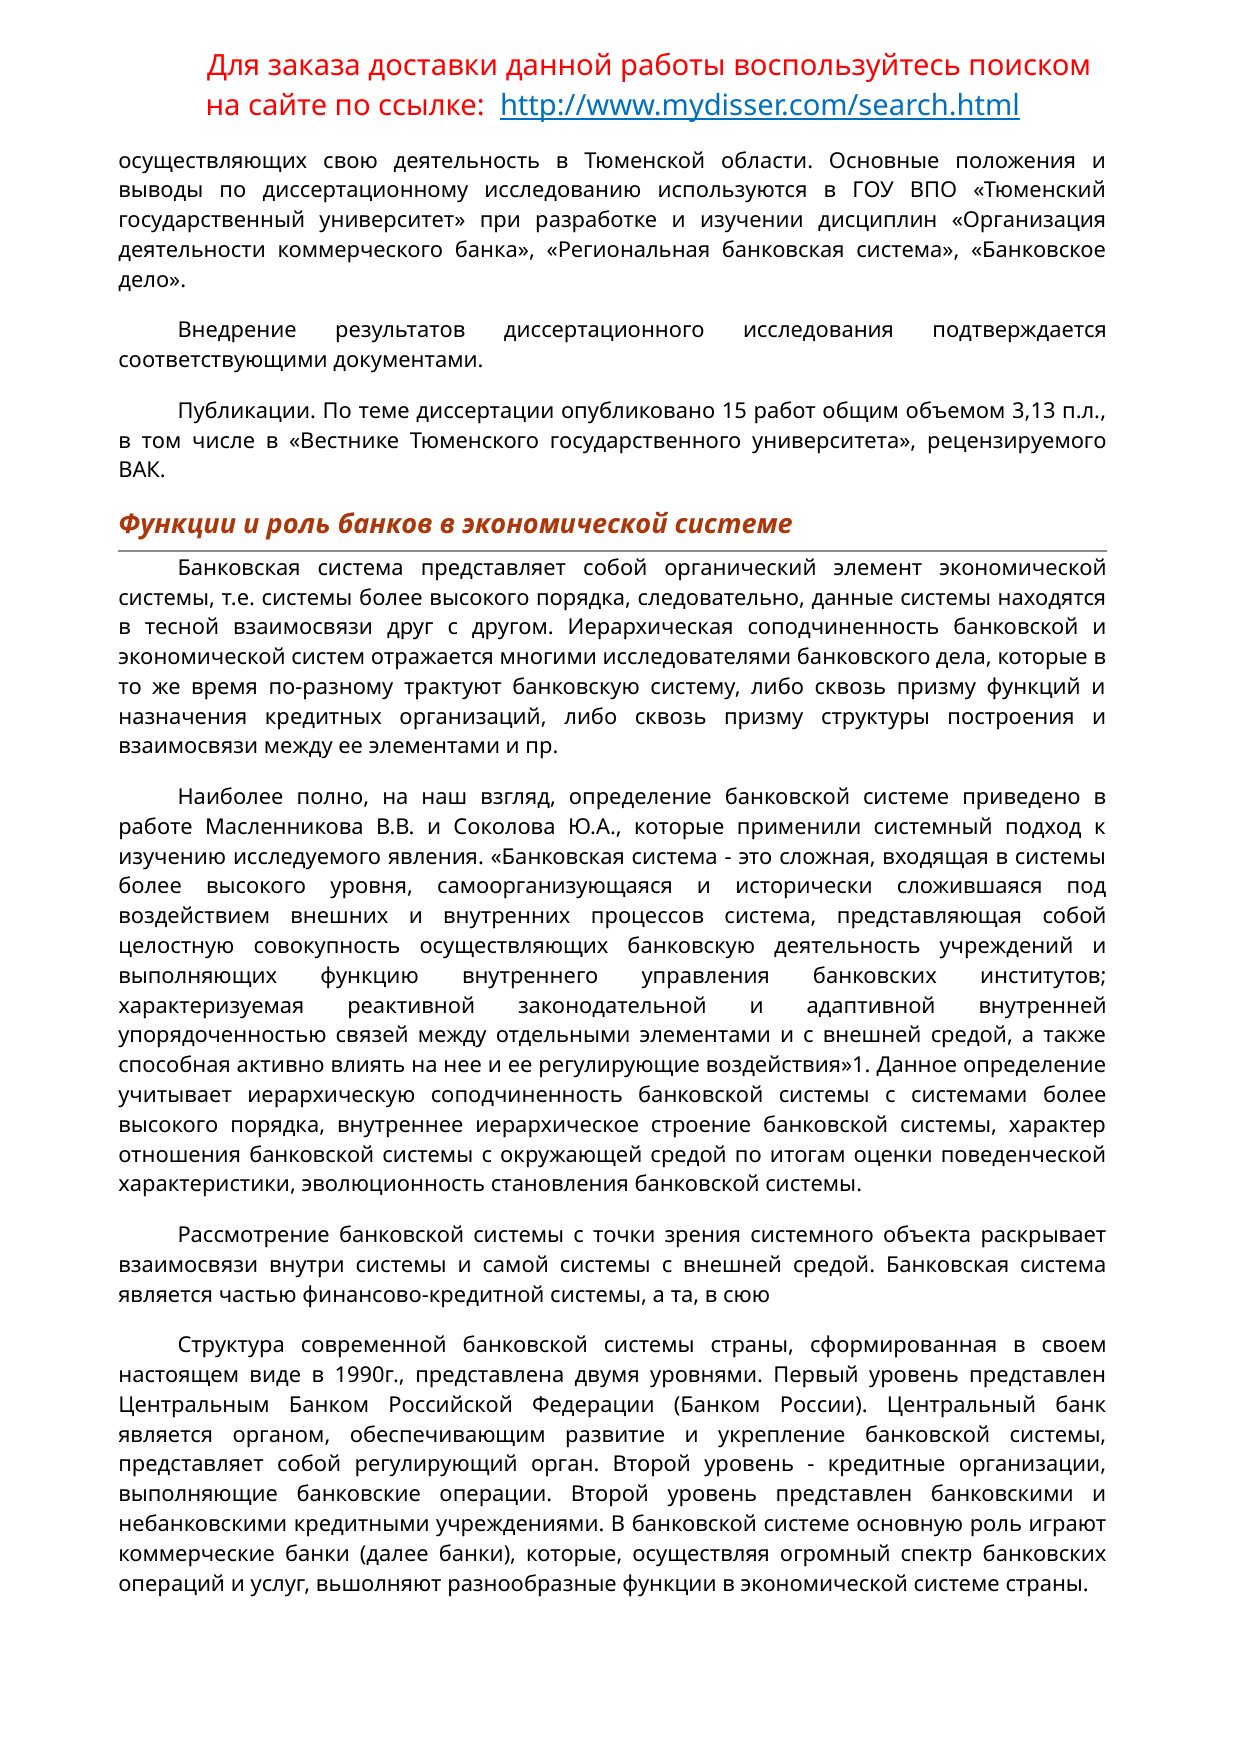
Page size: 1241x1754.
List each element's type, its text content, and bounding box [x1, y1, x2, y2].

subtitle Функции и роль банков в экономической системе [118, 505, 1107, 550]
